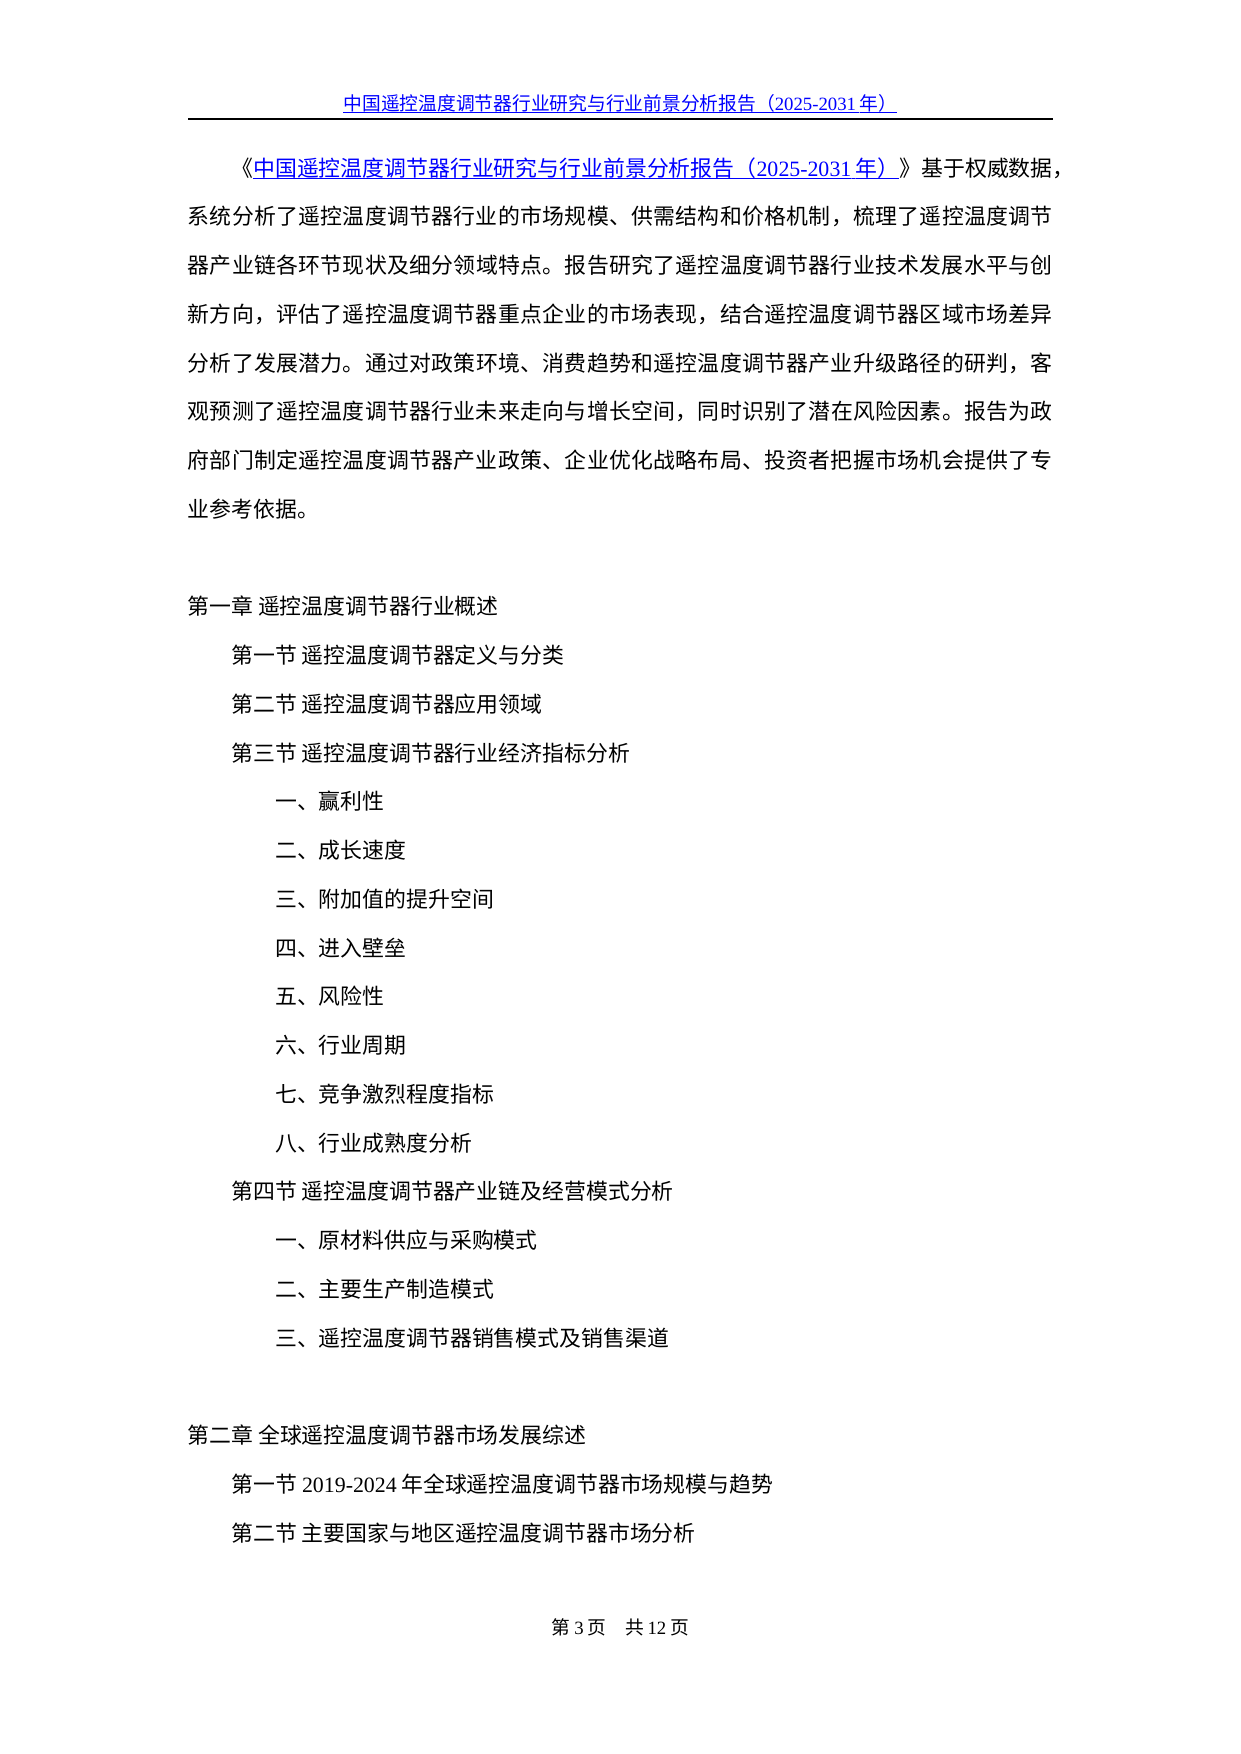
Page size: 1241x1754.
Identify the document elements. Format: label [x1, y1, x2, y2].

text [187, 150, 1053, 1548]
